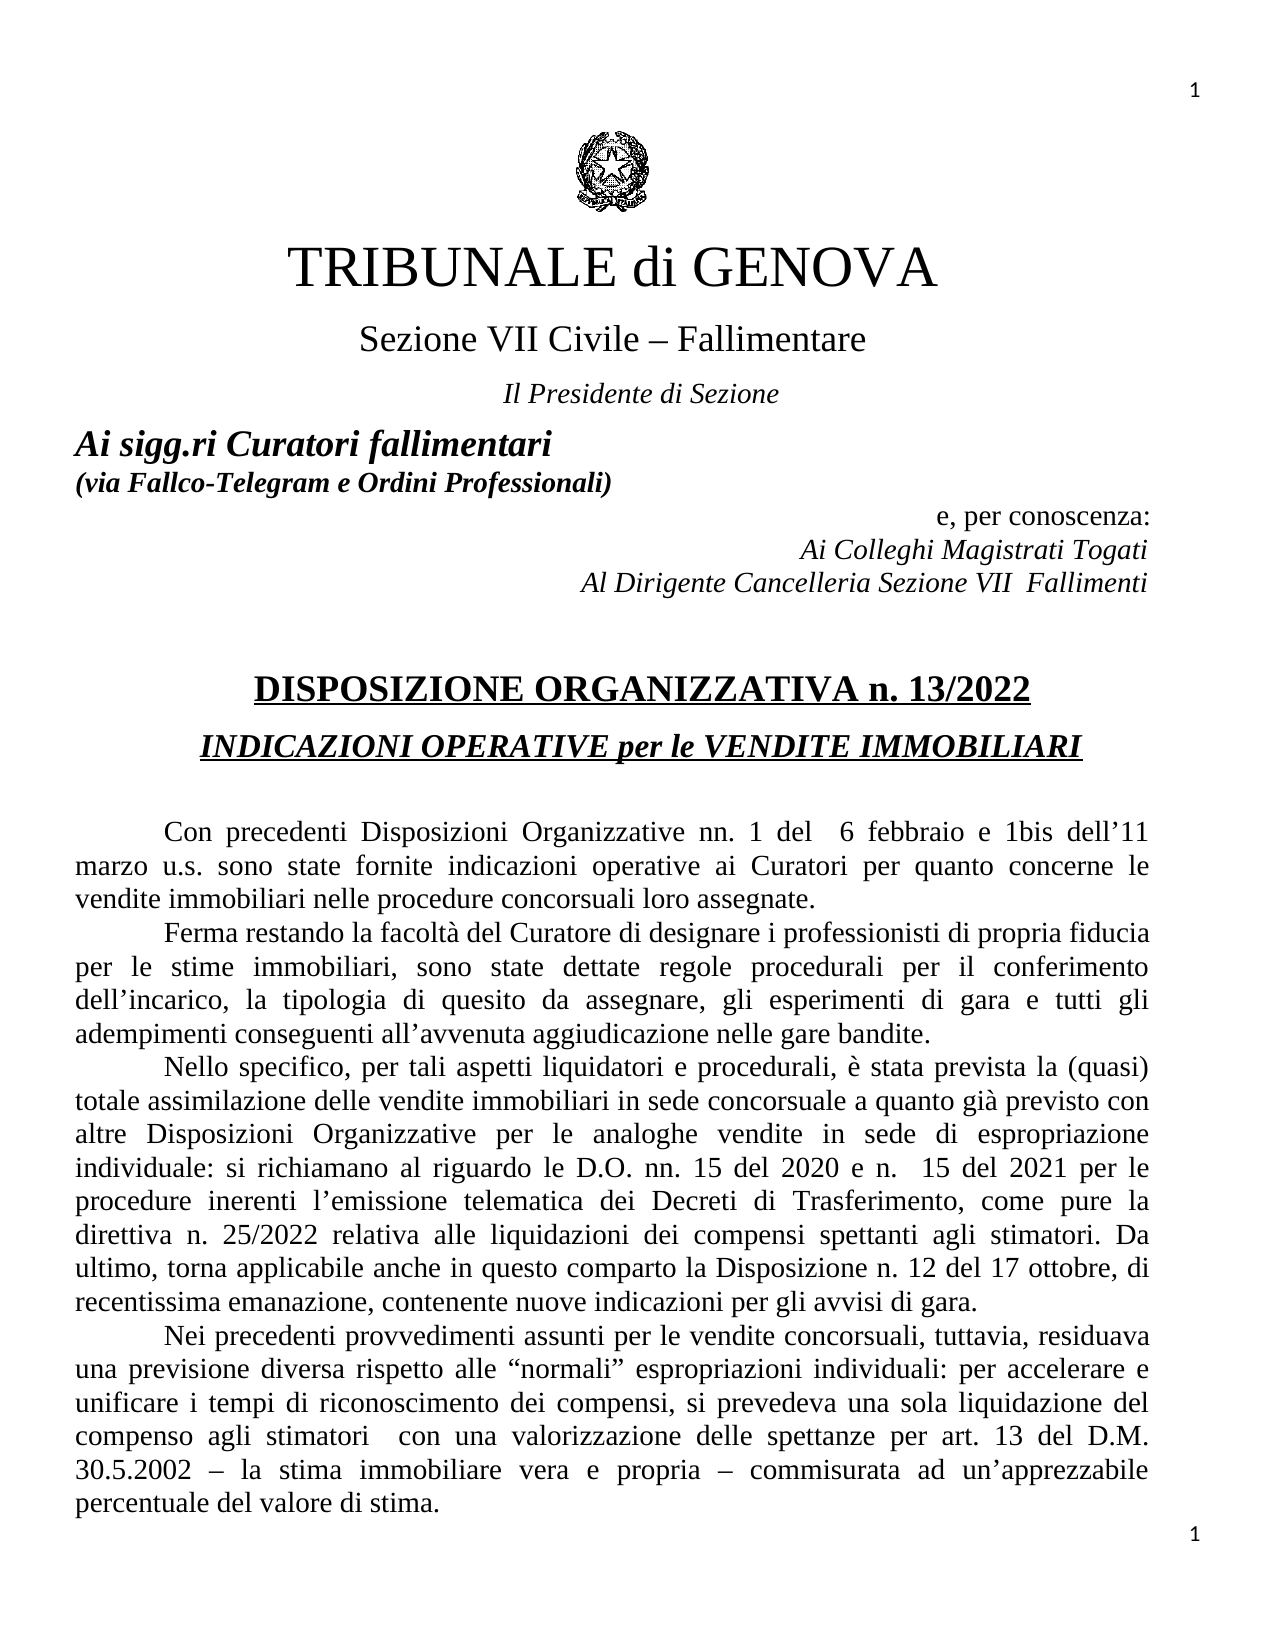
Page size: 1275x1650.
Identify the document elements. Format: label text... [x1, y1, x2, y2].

text Al Dirigente Cancelleria Sezione VII Fallimenti [75, 566, 1151, 599]
text DISPOSIZIONE ORGANIZZATIVA n. 13/2022 [75, 666, 1151, 709]
text Il Presidente di Sezione [75, 376, 1151, 409]
text Ai sigg.ri Curatori fallimentari [75, 422, 1151, 465]
text Sezione VII Civile – Fallimentare [75, 316, 1151, 359]
text TRIBUNALE di GENOVA [75, 232, 1151, 299]
text Nei precedenti provvedimenti assunti per le vendite concorsuali, tuttavia, residuava una previsione diversa rispetto alle “normali” espropriazioni individuali: per accelerare e unificare i tempi di riconoscimento dei compensi, si prevedeva una sola liquidazione del compenso agli stimatori con una valorizzazione delle spettanze per art. 13 del D.M. 30.5.2002 – la stima immobiliare vera e propria – commisurata ad un’apprezzabile percentuale del valore di stima. [75, 1318, 1151, 1519]
text Nello specifico, per tali aspetti liquidatori e procedurali, è stata prevista la (quasi) totale assimilazione delle vendite immobiliari in sede concorsuale a quanto già previsto con altre Disposizioni Organizzative per le analoghe vendite in sede di espropriazione individuale: si richiamano al riguardo le D.O. nn. 15 del 2020 e n. 15 del 2021 per le procedure inerenti l’emissione telematica dei Decreti di Trasferimento, come pure la direttiva n. 25/2022 relativa alle liquidazioni dei compensi spettanti agli stimatori. Da ultimo, torna applicabile anche in questo comparto la Disposizione n. 12 del 17 ottobre, di recentissima emanazione, contenente nuove indicazioni per gli avvisi di gara. [75, 1049, 1151, 1318]
picture [575, 131, 651, 214]
text INDICAZIONI OPERATIVE per le VENDITE IMMOBILIARI [75, 726, 1151, 764]
text e, per conoscenza: [75, 498, 1151, 532]
text Ferma restando la facoltà del Curatore di designare i professionisti di propria fiducia per le stime immobiliari, sono state dettate regole procedurali per il conferimento dell’incarico, la tipologia di quesito da assegnare, gli esperimenti di gara e tutti gli adempimenti conseguenti all’avvenuta aggiudicazione nelle gare bandite. [75, 915, 1151, 1049]
text Con precedenti Disposizioni Organizzative nn. 1 del 6 febbraio e 1bis dell’11 marzo u.s. sono state fornite indicazioni operative ai Curatori per quanto concerne le vendite immobiliari nelle procedure concorsuali loro assegnate. [75, 814, 1151, 915]
text (via Fallco-Telegram e Ordini Professionali) [75, 465, 1151, 498]
text Ai Colleghi Magistrati Togati [75, 532, 1151, 566]
